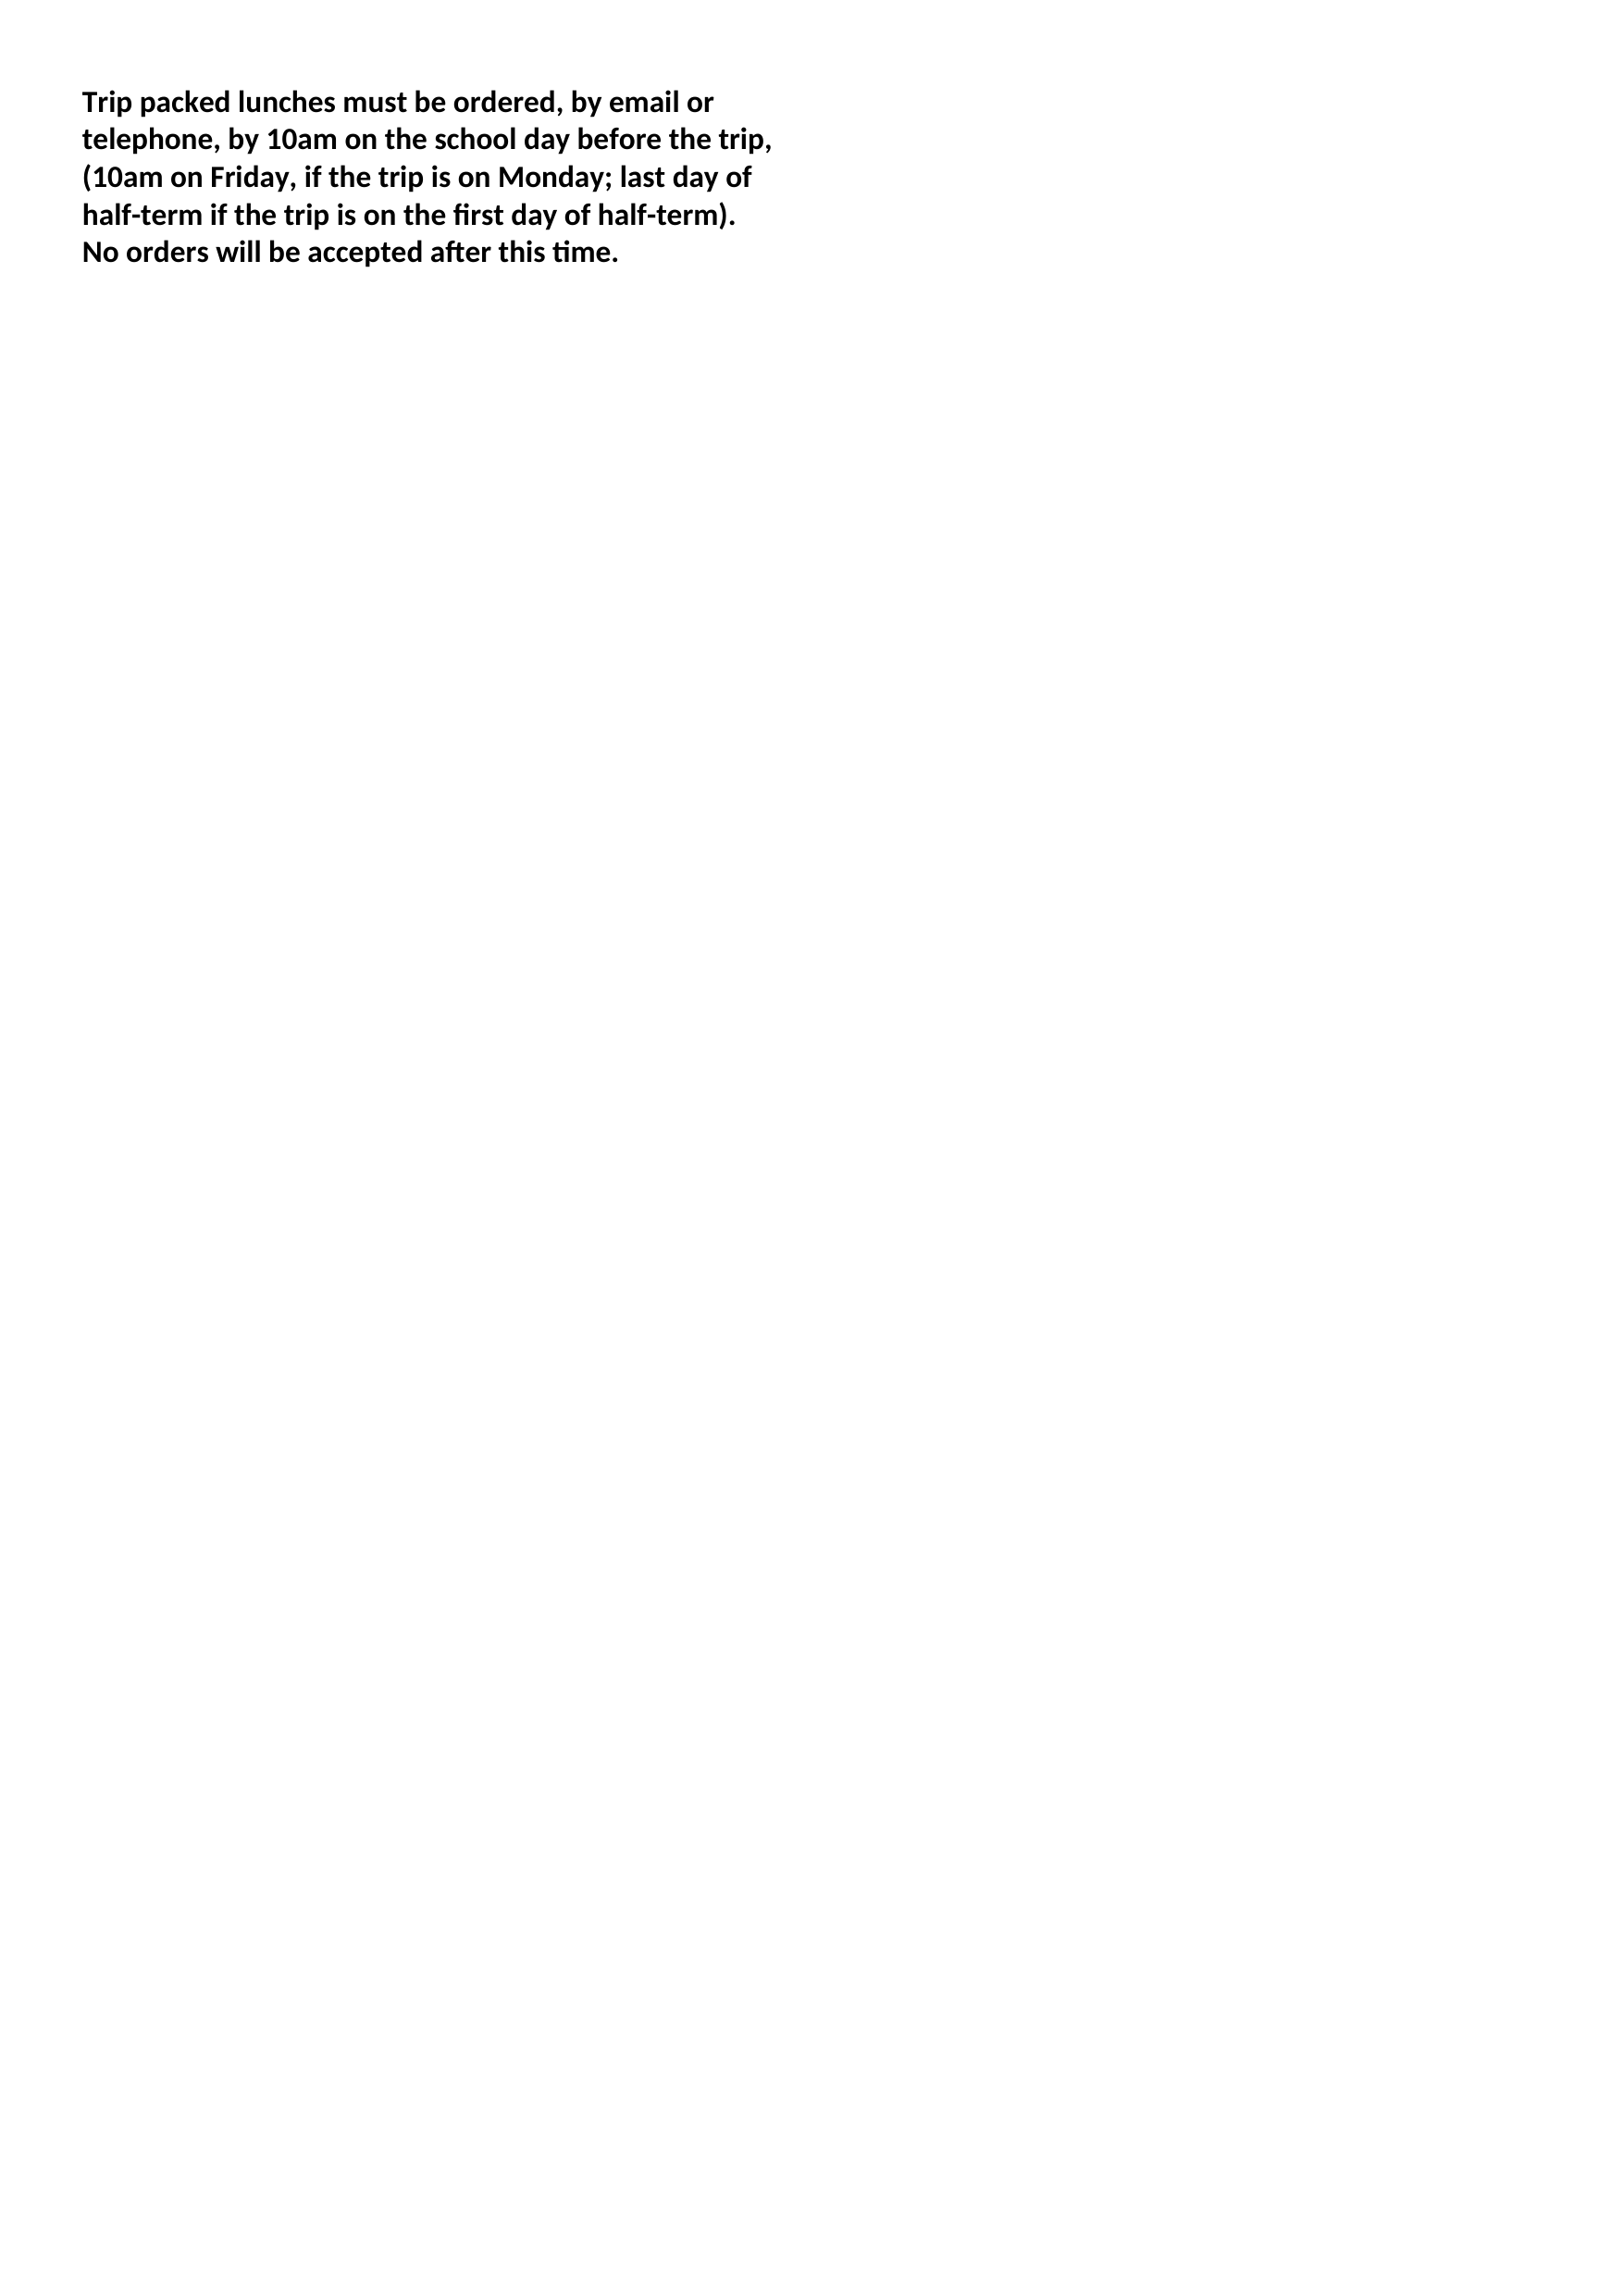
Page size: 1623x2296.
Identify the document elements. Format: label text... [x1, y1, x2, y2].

text Trip packed lunches must be ordered, by email or telephone, by 10am on the school day before the trip, (10am on Friday, if the trip is on Monday; last day of half-term if the trip is on the first day of half-term). No orders will be accepted after this time. [82, 82, 777, 270]
